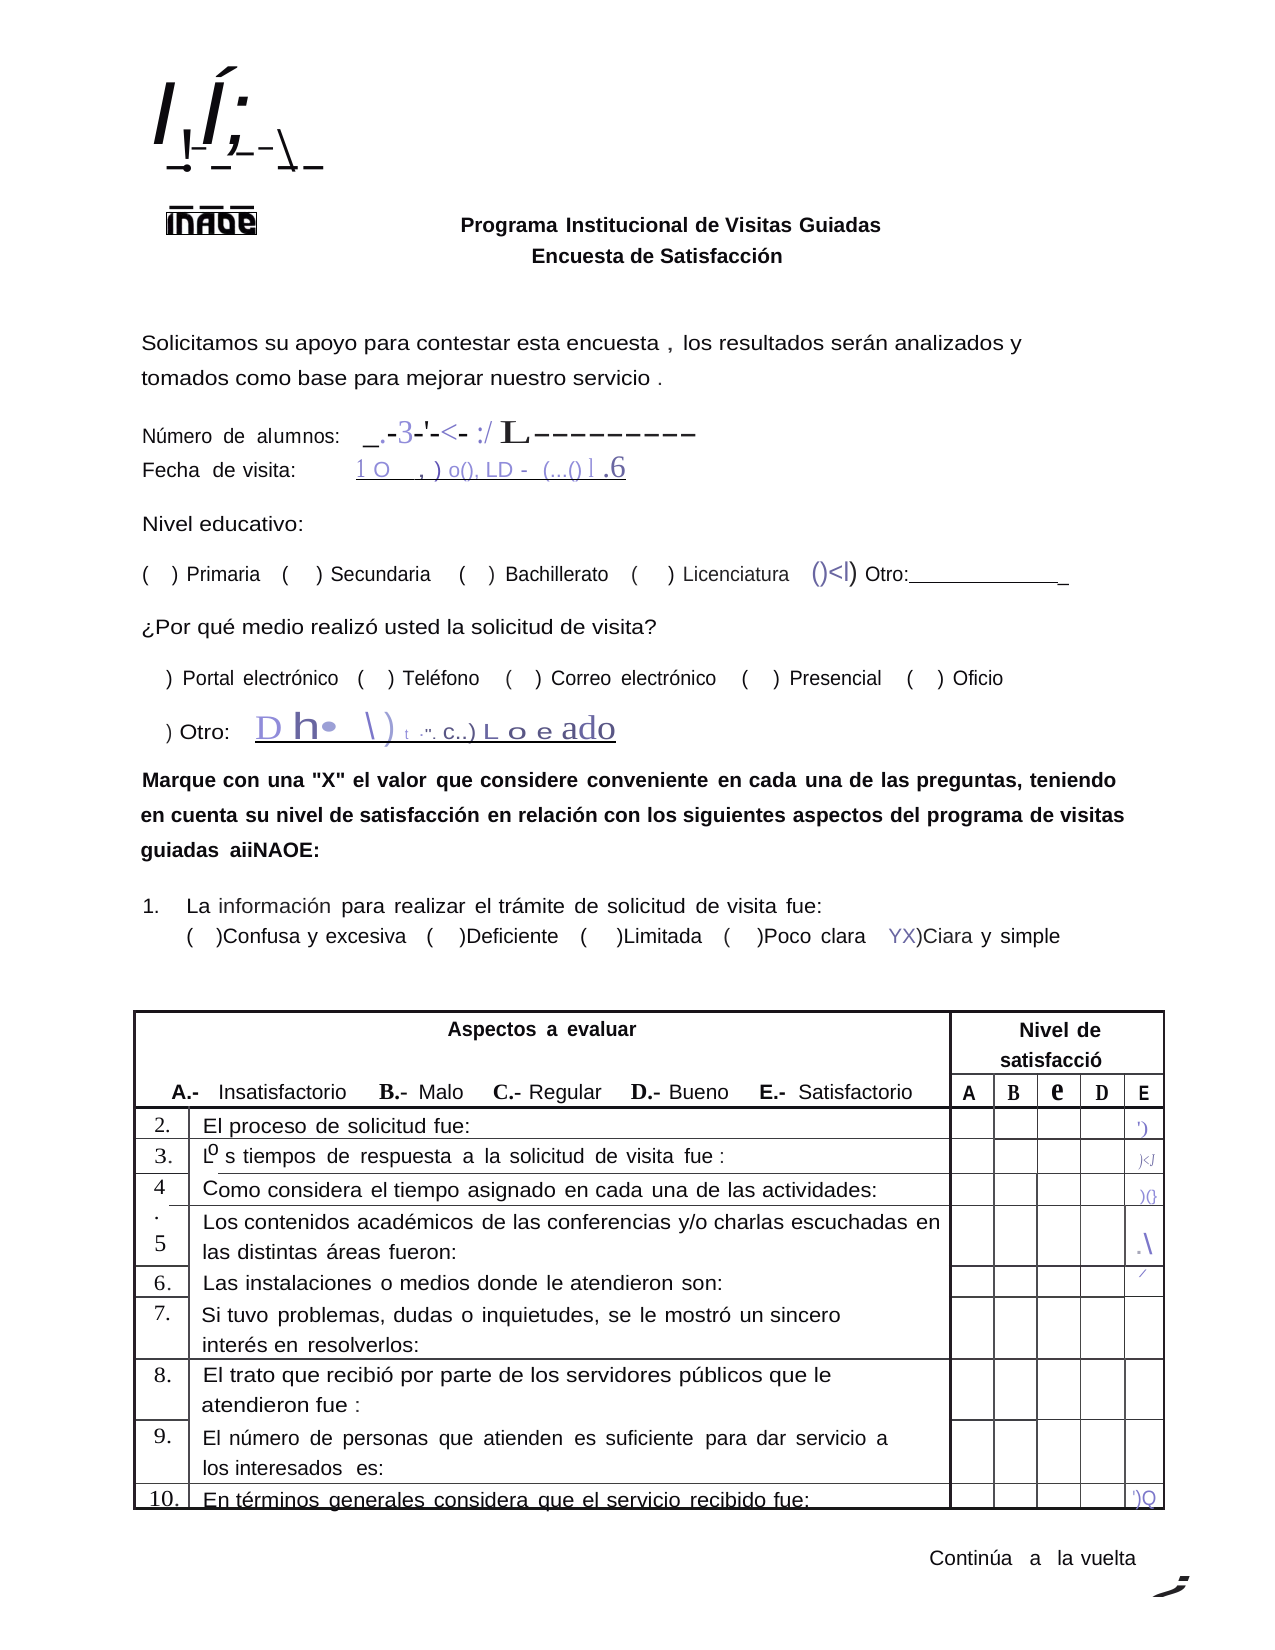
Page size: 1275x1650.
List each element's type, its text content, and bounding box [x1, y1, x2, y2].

picture [167, 227, 256, 234]
text I!Í; \ [150, 60, 1210, 165]
text ) Otro: D h• \ ) t ·". c..) L o e ado [166, 704, 1210, 748]
subtitle --- [166, 181, 259, 227]
text ( ) Primaria ( ) Secundaria ( ) Bachillerato ( ) Licenciatura ()<l) Otro: _ [142, 556, 1210, 587]
text ------- [164, 165, 1210, 181]
text Nivel educativo: [142, 512, 1210, 536]
text Programa Institucional de Visitas Guiadas Encuesta de Satisfacción [460, 213, 885, 268]
text Número de alumnos: _.-3-'-<- :/ L--------- [142, 412, 1210, 450]
text Marque con una "X" el valor que considere conveniente en cada una de las preguntas, teniendo en cuenta su nivel de satisfacción en relación con los siguientes aspectos del programa de visitas guiadas aiiNAOE: [140, 768, 1131, 862]
text Fecha de visita: 1 O , ) o(), LD - (...() l .6 [142, 450, 1210, 484]
text Continúa a la vuelta [117, 1545, 1136, 1569]
text ¿Por qué medio realizó usted la solicitud de visita? [141, 615, 1210, 639]
text Solicitamos su apoyo para contestar esta encuesta , los resultados serán analizados y tomados como base para mejorar nuestro servicio . [141, 331, 1082, 390]
text ) Portal electrónico ( ) Teléfono ( ) Correo electrónico ( ) Presencial ( ) Oficio [166, 665, 1210, 689]
text ( )Confusa y excesiva ( )Deficiente ( )Limitada ( )Poco clara YX)Ciara y simple [186, 924, 1210, 948]
list La información para realizar el trámite de solicitud de visita fue: [142, 894, 1210, 918]
text o [208, 1136, 1210, 1160]
